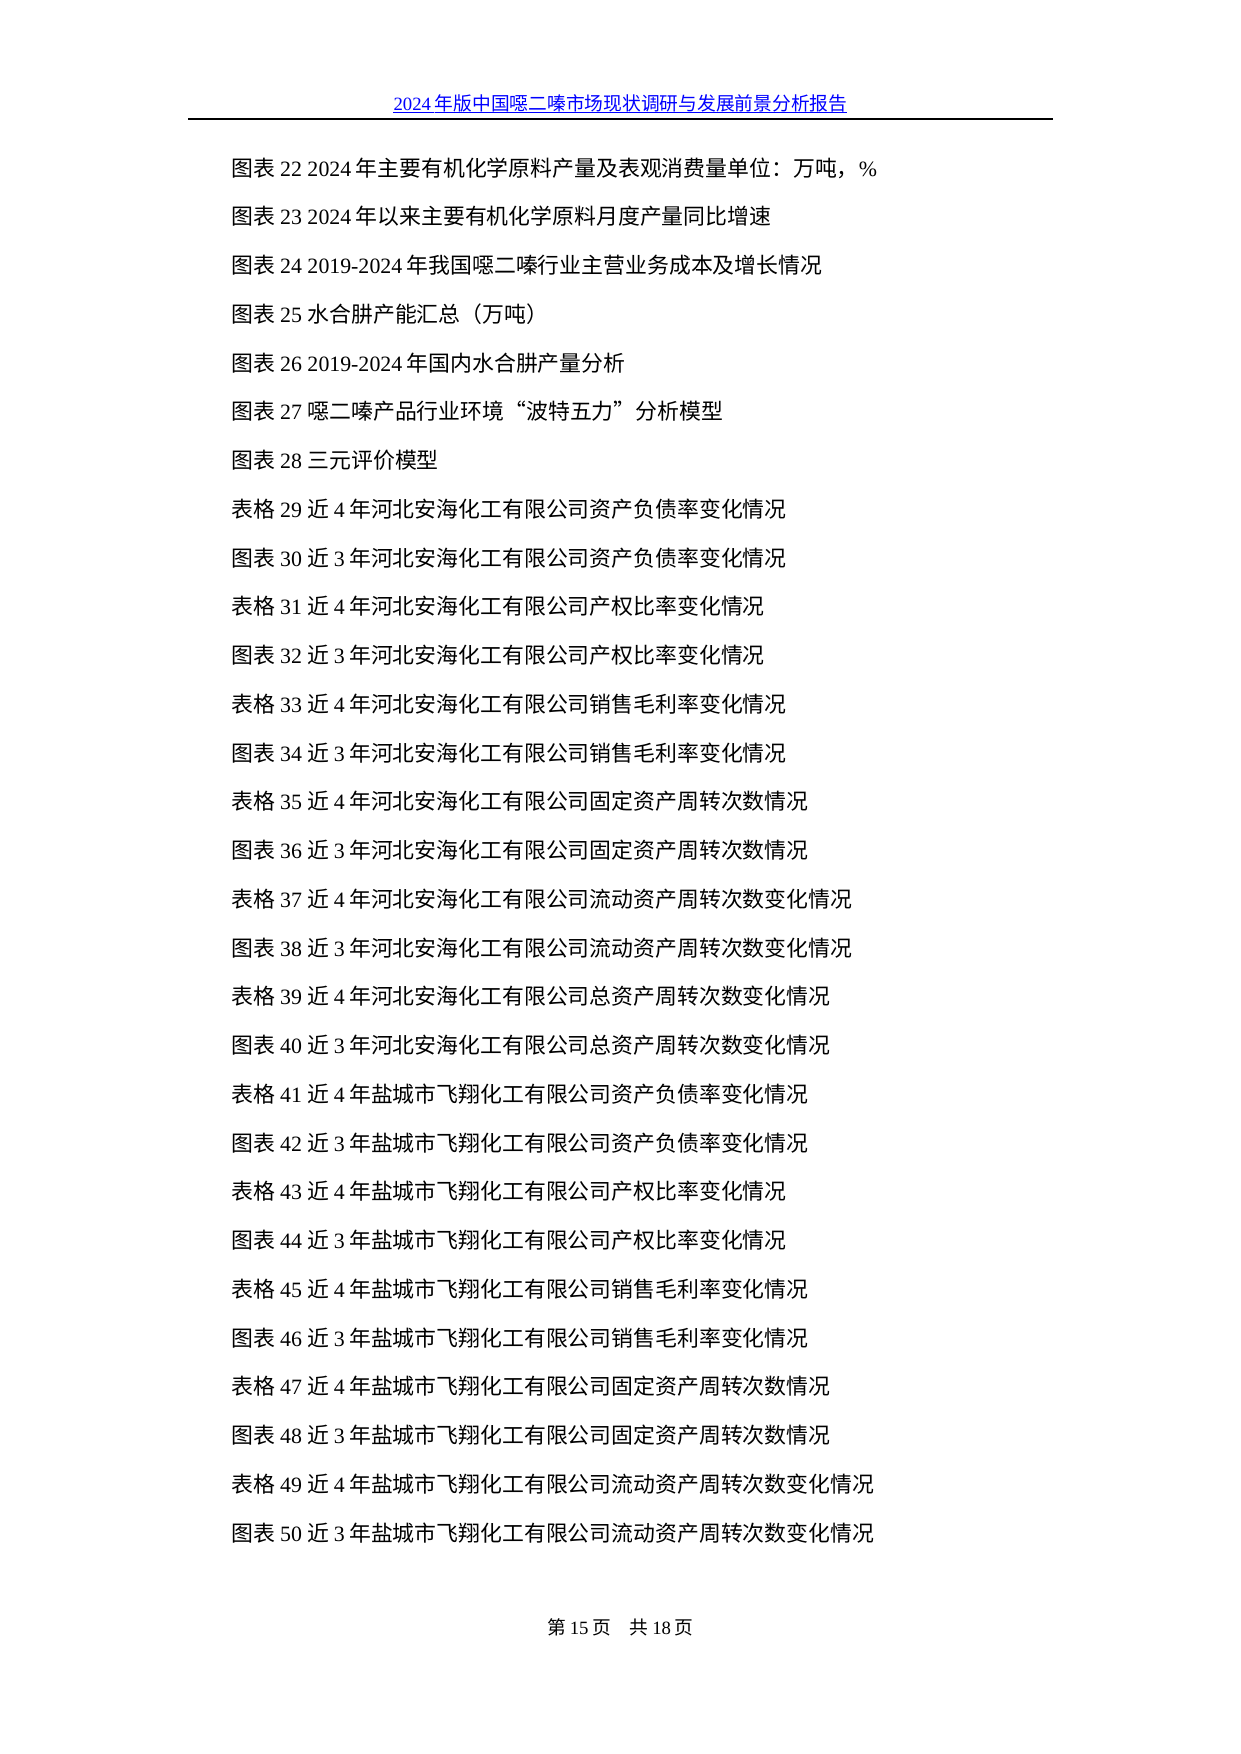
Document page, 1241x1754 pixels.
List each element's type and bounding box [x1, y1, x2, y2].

text [187, 150, 1053, 1548]
